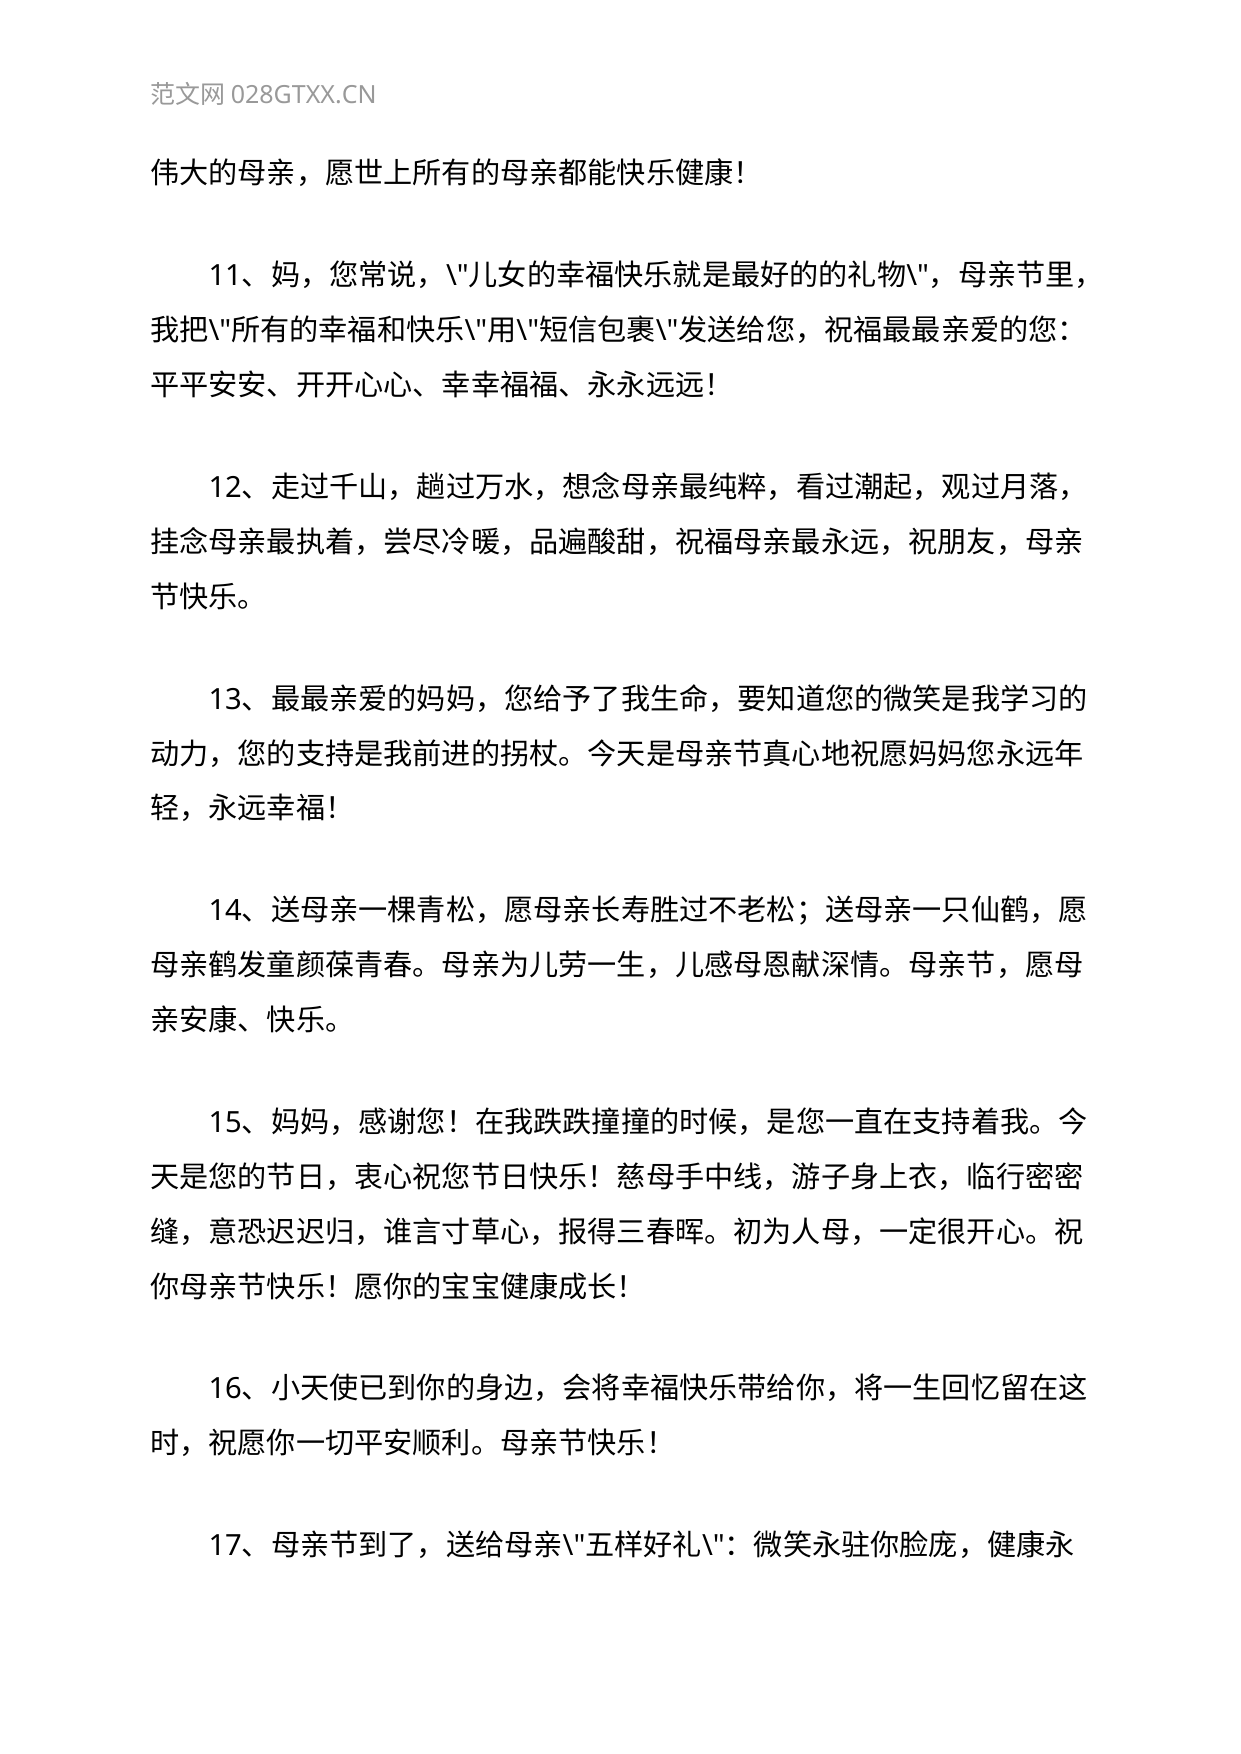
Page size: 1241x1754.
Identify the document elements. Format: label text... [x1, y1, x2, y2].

text 16、小天使已到你的身边，会将幸福快乐带给你，将一生回忆留在这时，祝愿你一切平安顺利。母亲节快乐！ [150, 1365, 1090, 1462]
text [150, 1522, 1090, 1564]
text 12、走过千山，趟过万水，想念母亲最纯粹，看过潮起，观过月落，挂念母亲最执着，尝尽冷暖，品遍酸甜，祝福母亲最永远，祝朋友，母亲节快乐。 [150, 463, 1090, 616]
text 13、最最亲爱的妈妈，您给予了我生命，要知道您的微笑是我学习的动力，您的支持是我前进的拐杖。今天是母亲节真心地祝愿妈妈您永远年轻，永远幸福！ [150, 675, 1090, 827]
text 14、送母亲一棵青松，愿母亲长寿胜过不老松；送母亲一只仙鹤，愿母亲鹤发童颜葆青春。母亲为儿劳一生，儿感母恩献深情。母亲节，愿母亲安康、快乐。 [150, 887, 1090, 1039]
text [150, 150, 1090, 192]
text 11、妈，您常说，\"儿女的幸福快乐就是最好的的礼物\"，母亲节里，我把\"所有的幸福和快乐\"用\"短信包裹\"发送给您，祝福最最亲爱的您：平平安安、开开心心、幸幸福福、永永远远！ [150, 252, 1090, 404]
text 15、妈妈，感谢您！在我跌跌撞撞的时候，是您一直在支持着我。今天是您的节日，衷心祝您节日快乐！慈母手中线，游子身上衣，临行密密缝，意恐迟迟归，谁言寸草心，报得三春晖。初为人母，一定很开心。祝你母亲节快乐！愿你的宝宝健康成长！ [150, 1098, 1090, 1306]
